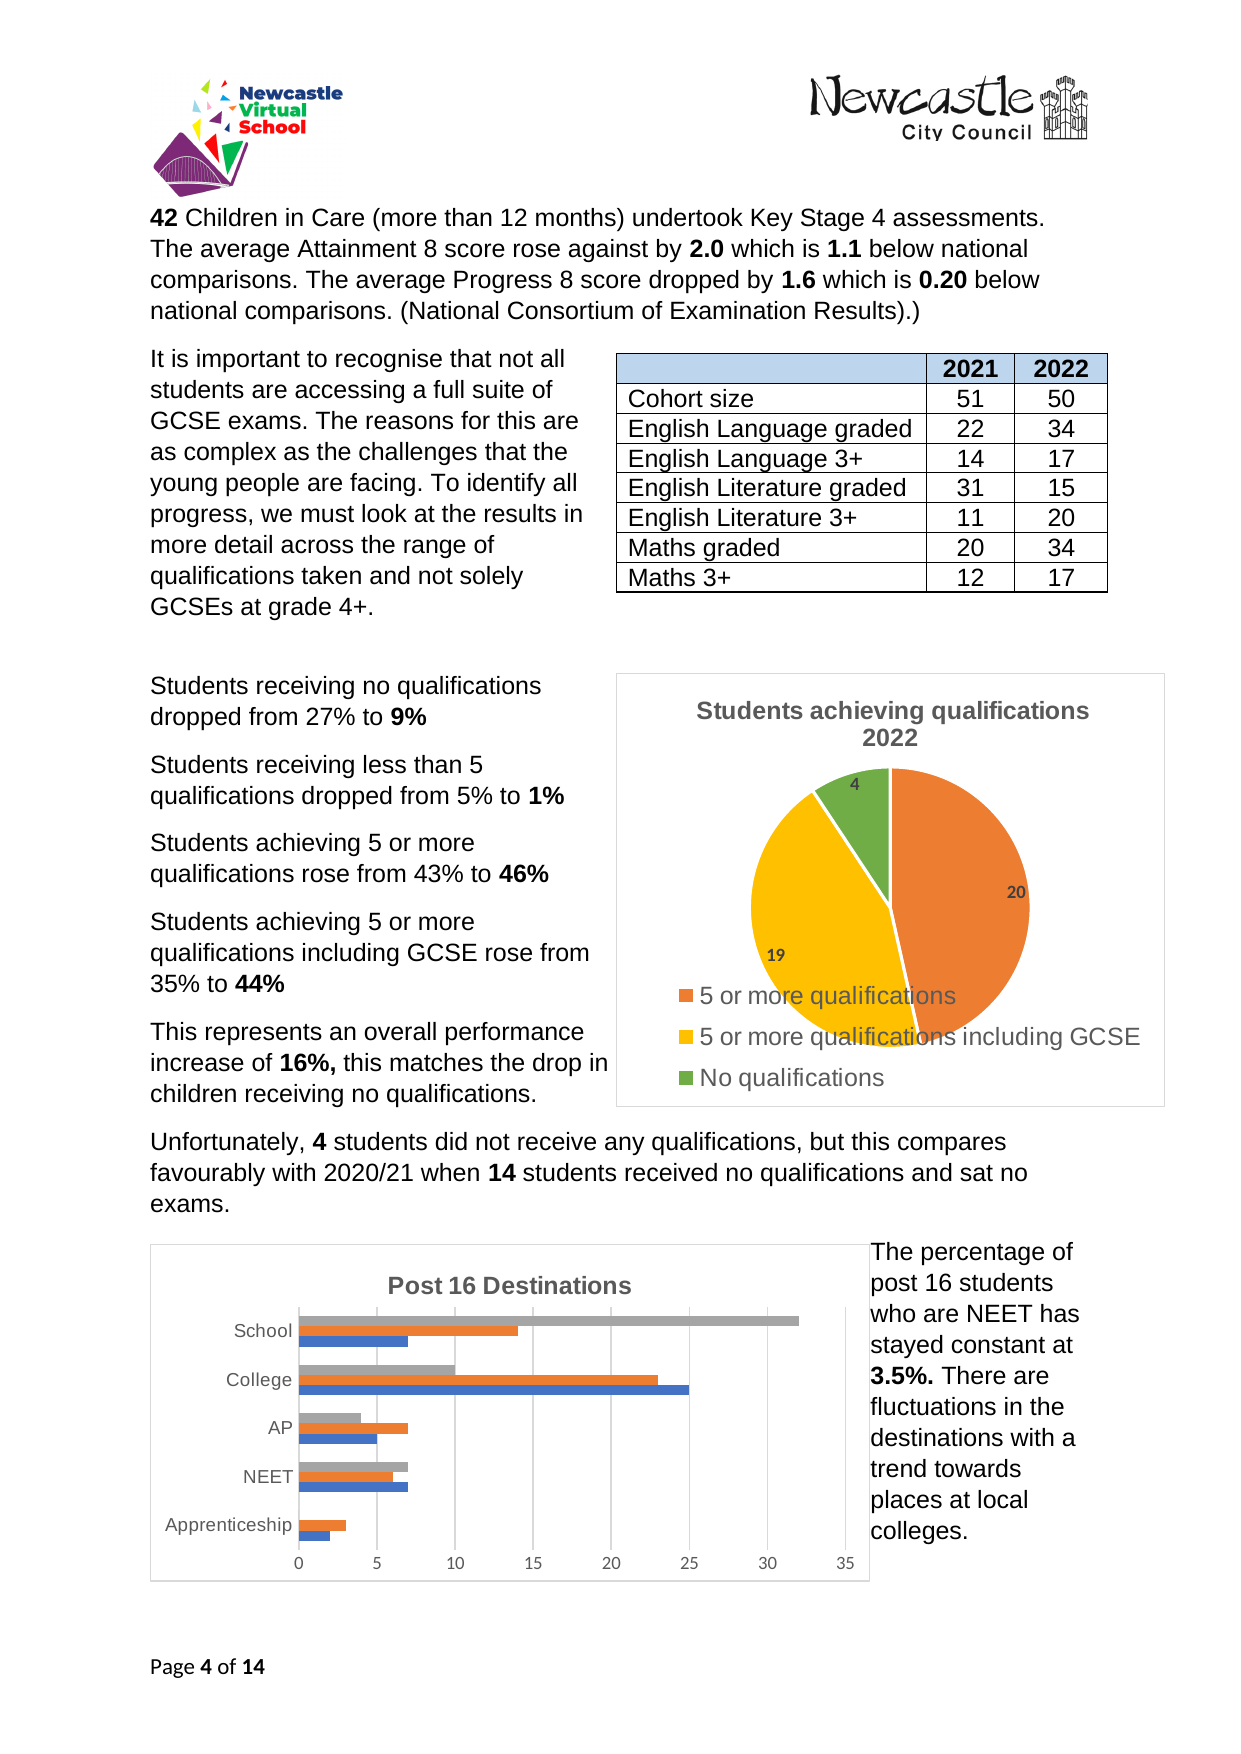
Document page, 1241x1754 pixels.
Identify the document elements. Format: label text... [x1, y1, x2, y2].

table_cell 34 [1015, 414, 1107, 442]
text Students achieving 5 or more qualifications including GCSE rose from 35% to 44% [150, 907, 616, 998]
table_cell 11 [927, 503, 1014, 532]
table_cell English Literature 3+ [617, 503, 926, 532]
text The percentage of post 16 students who are NEET has stayed constant at 3.5%. There are fluctuations in the destinations with a trend towards places at local colleges. [150, 1237, 1090, 1545]
table_cell 12 [927, 563, 1014, 591]
table_cell 17 [1015, 563, 1107, 591]
picture [809, 74, 1088, 140]
table_header 2021 [927, 354, 1014, 383]
table_cell Maths graded [617, 533, 926, 562]
text 42 Children in Care (more than 12 months) undertook Key Stage 4 assessments. The average Attainment 8 score rose against by 2.0 which is 1.1 below national comparisons. The average Progress 8 score dropped by 1.6 which is 0.20 below national comparisons. (National Consortium of Examination Results).) [150, 203, 1090, 325]
table_cell 17 [1015, 444, 1107, 472]
table_cell 20 [1015, 503, 1107, 532]
table_header [617, 354, 926, 383]
table_cell 31 [927, 473, 1014, 502]
text Students achieving 5 or more qualifications rose from 43% to 46% [150, 828, 616, 888]
table_cell English Literature graded [617, 473, 926, 502]
table_cell Maths 3+ [617, 563, 926, 591]
table_header 2022 [1015, 354, 1107, 383]
table_cell English Language graded [617, 414, 926, 442]
table_cell 15 [1015, 473, 1107, 502]
table_cell 34 [1015, 533, 1107, 562]
text It is important to recognise that not all students are accessing a full suite of GCSE exams. The reasons for this are as complex as the challenges that the young people are facing. To identify all progress, we must look at the results in more detail across the range of qualifications taken and not solely GCSEs at grade 4+. [150, 344, 1090, 652]
table_cell 22 [927, 414, 1014, 442]
table_cell 50 [1015, 384, 1107, 413]
table_cell Cohort size [617, 384, 926, 413]
table_cell English Language 3+ [617, 444, 926, 472]
text Unfortunately, 4 students did not receive any qualifications, but this compares favourably with 2020/21 when 14 students received no qualifications and sat no exams. [150, 1127, 1090, 1218]
table_cell 51 [927, 384, 1014, 413]
table_cell 14 [927, 444, 1014, 472]
text Students receiving less than 5 qualifications dropped from 5% to 1% [150, 750, 616, 809]
text Students receiving no qualifications dropped from 27% to 9% [150, 671, 1090, 731]
picture [150, 73, 347, 203]
text This represents an overall performance increase of 16%, this matches the drop in children receiving no qualifications. [150, 1017, 1090, 1108]
table_cell 20 [927, 533, 1014, 562]
